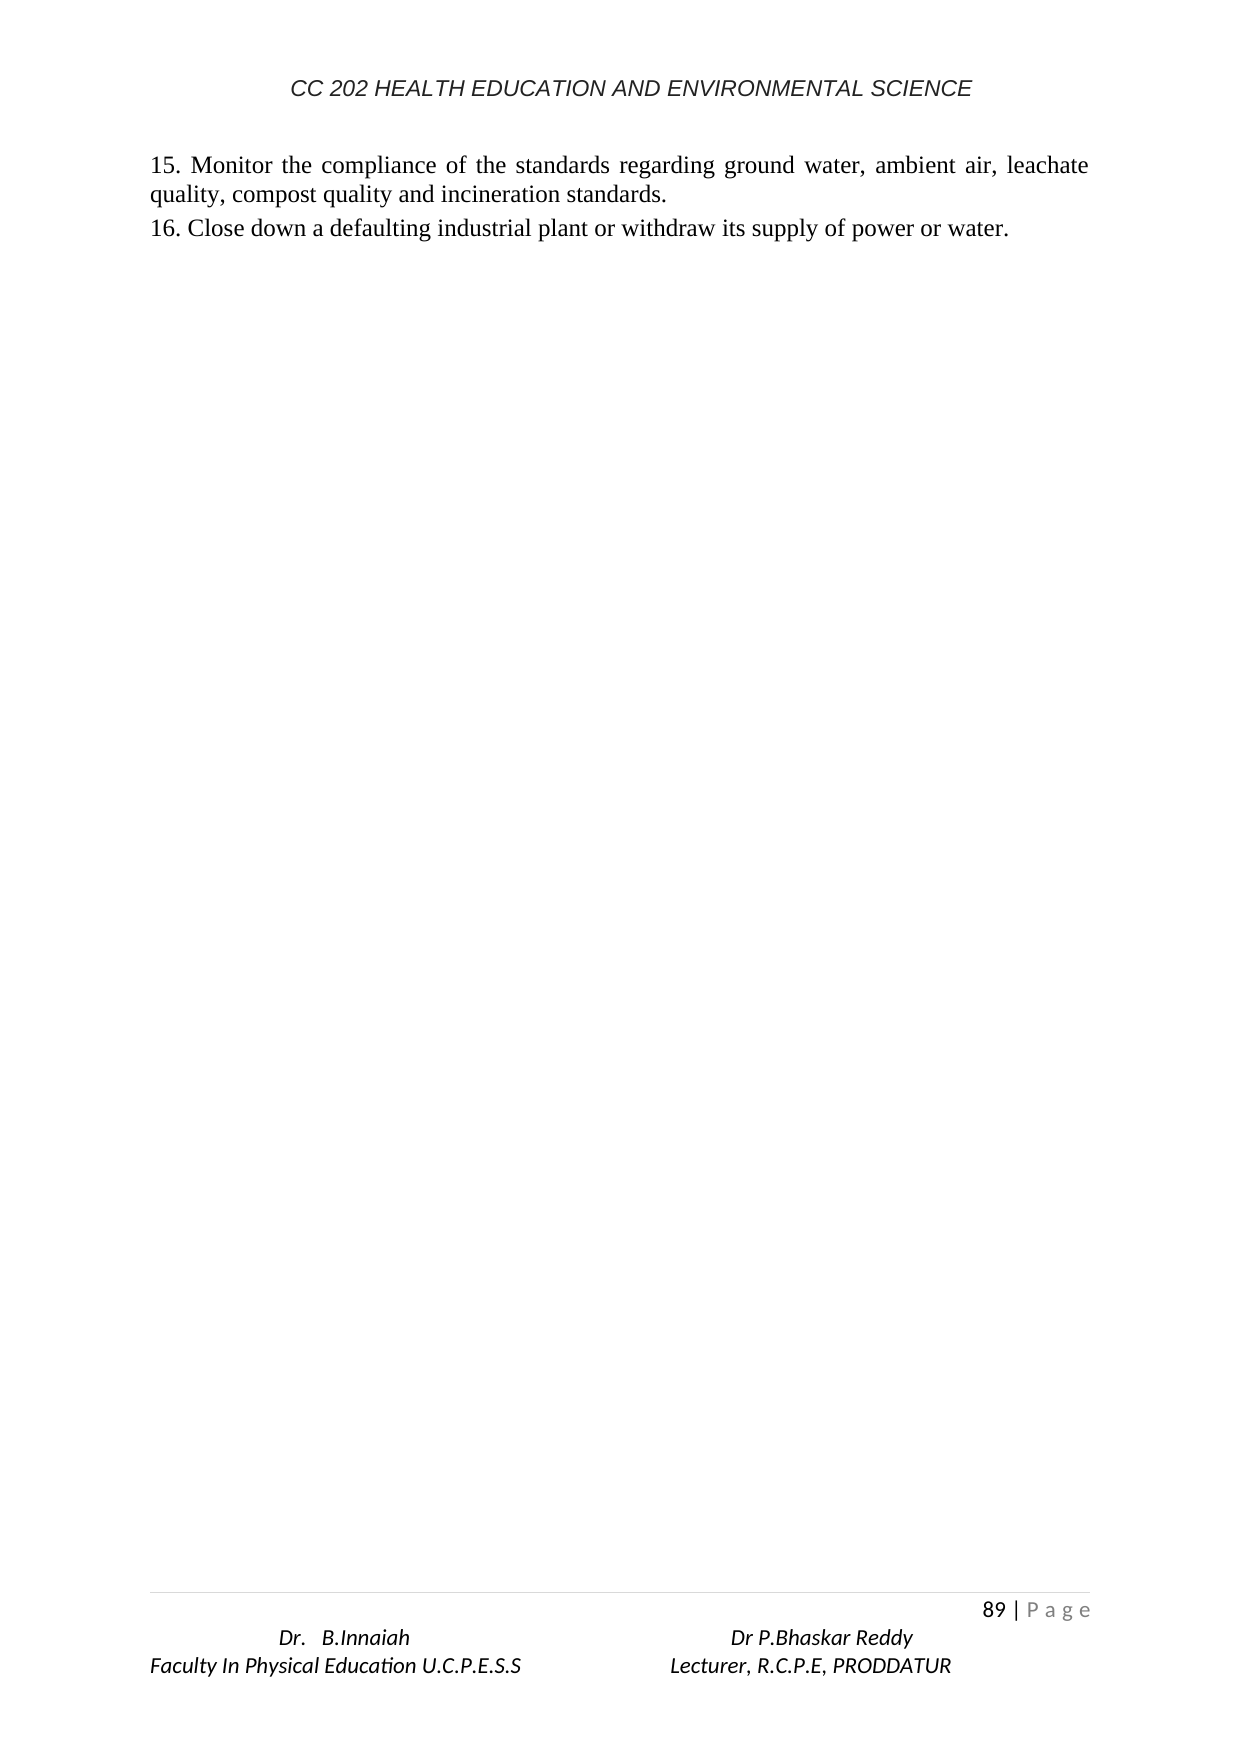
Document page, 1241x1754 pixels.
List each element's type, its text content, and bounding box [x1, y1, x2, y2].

text 16. Close down a defaulting industrial plant or withdraw its supply of power or water. [150, 213, 1090, 241]
text 15. Monitor the compliance of the standards regarding ground water, ambient air, leachate quality, compost quality and incineration standards. [150, 150, 1090, 207]
